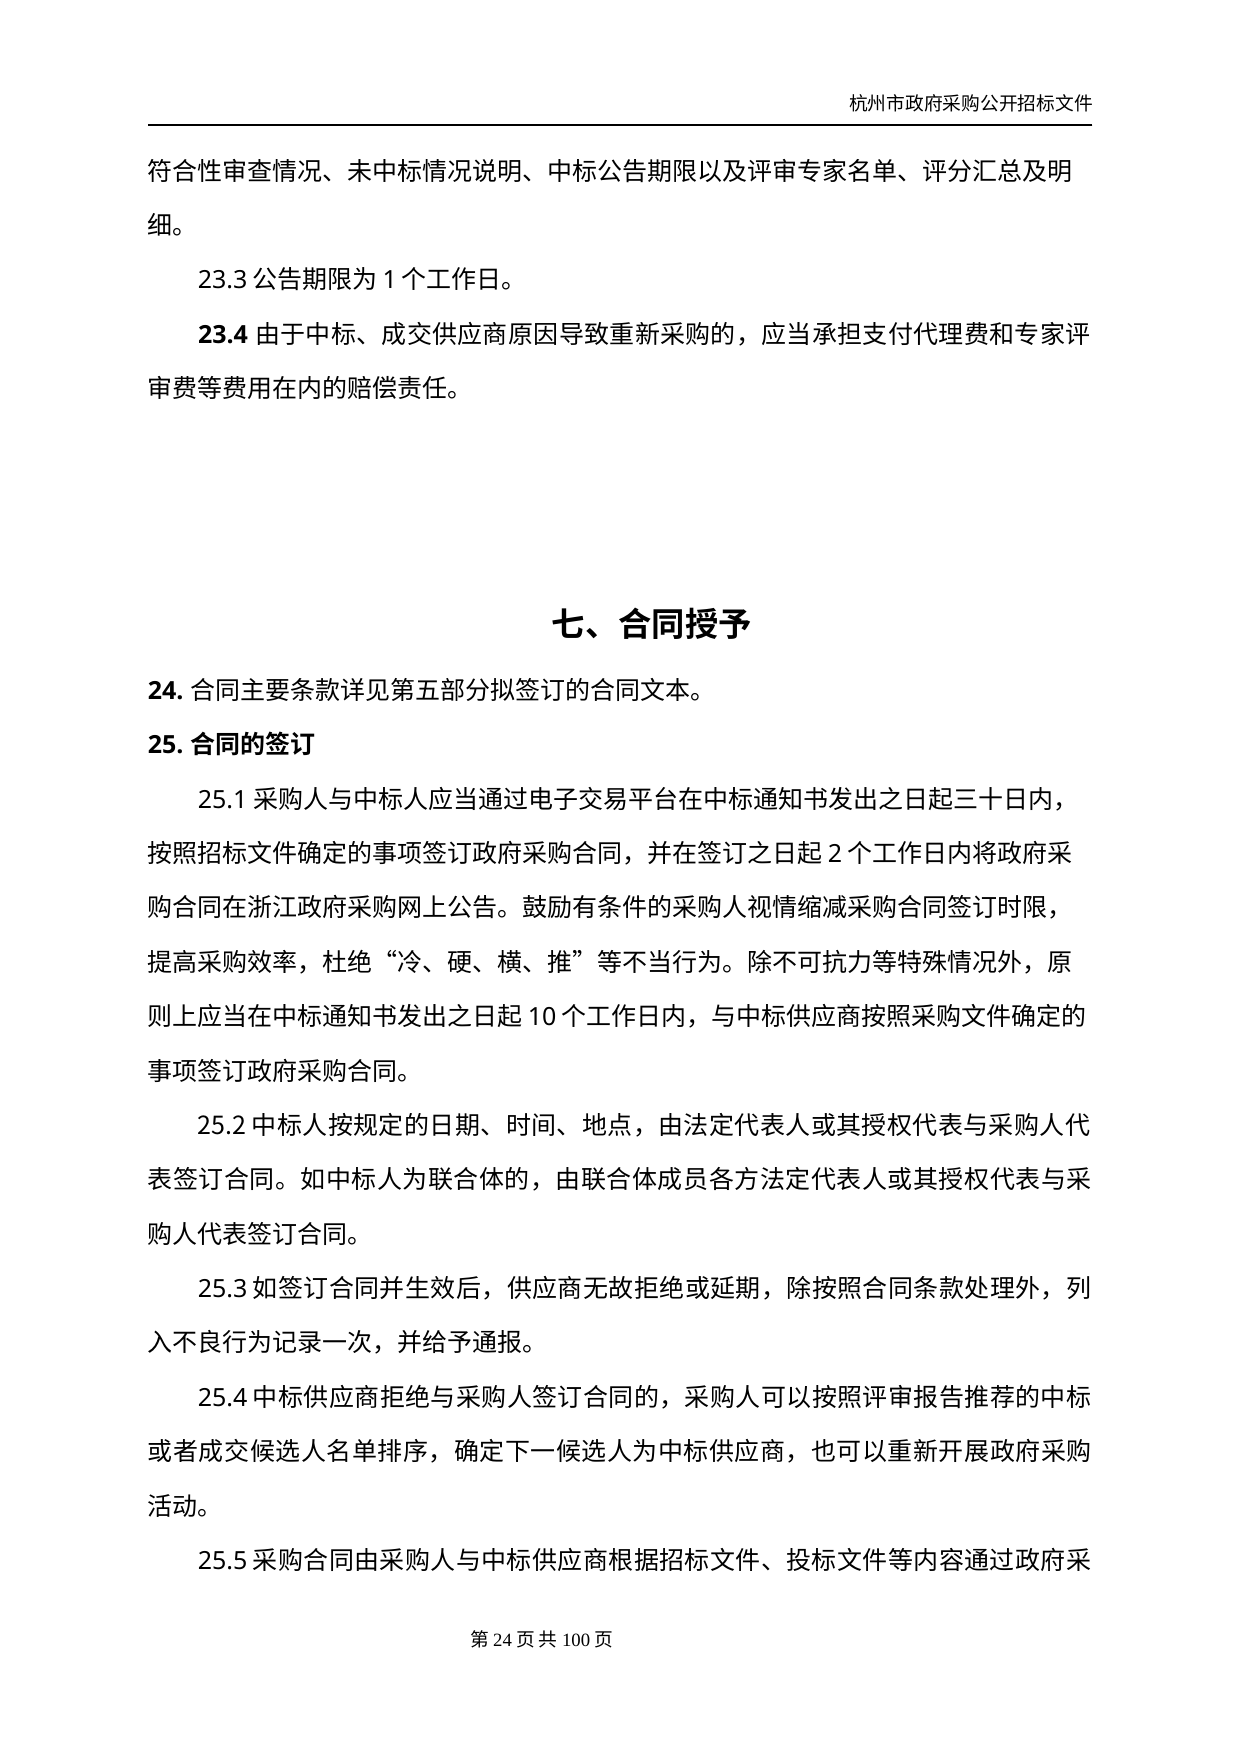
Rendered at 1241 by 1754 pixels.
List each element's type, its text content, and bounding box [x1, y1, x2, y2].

text 23.3公告期限为1个工作日。 [148, 260, 1092, 296]
text 25.1 采购人与中标人应当通过电子交易平台在中标通知书发出之日起三十日内，按照招标文件确定的事项签订政府采购合同，并在签订之日起2个工作日内将政府采购合同在浙江政府采购网上公告。鼓励有条件的采购人视情缩减采购合同签订时限，提高采购效率，杜绝“冷、硬、横、推”等不当行为。除不可抗力等特殊情况外，原则上应当在中标通知书发出之日起10个工作日内，与中标供应商按照采购文件确定的事项签订政府采购合同。 [148, 779, 1092, 1087]
text 25. 合同的签订 [148, 725, 1092, 761]
text 七、合同授予 [160, 598, 1092, 646]
text 25.4中标供应商拒绝与采购人签订合同的，采购人可以按照评审报告推荐的中标或者成交候选人名单排序，确定下一候选人为中标供应商，也可以重新开展政府采购活动。 [148, 1377, 1092, 1522]
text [148, 1540, 1092, 1577]
text 23.4 由于中标、成交供应商原因导致重新采购的，应当承担支付代理费和专家评审费等费用在内的赔偿责任。 [148, 314, 1092, 405]
text 25.3如签订合同并生效后，供应商无故拒绝或延期，除按照合同条款处理外，列入不良行为记录一次，并给予通报。 [148, 1268, 1092, 1359]
text 24. 合同主要条款详见第五部分拟签订的合同文本。 [148, 670, 1092, 707]
text 25.2中标人按规定的日期、时间、地点，由法定代表人或其授权代表与采购人代表签订合同。如中标人为联合体的，由联合体成员各方法定代表人或其授权代表与采购人代表签订合同。 [148, 1105, 1092, 1250]
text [148, 151, 1092, 242]
